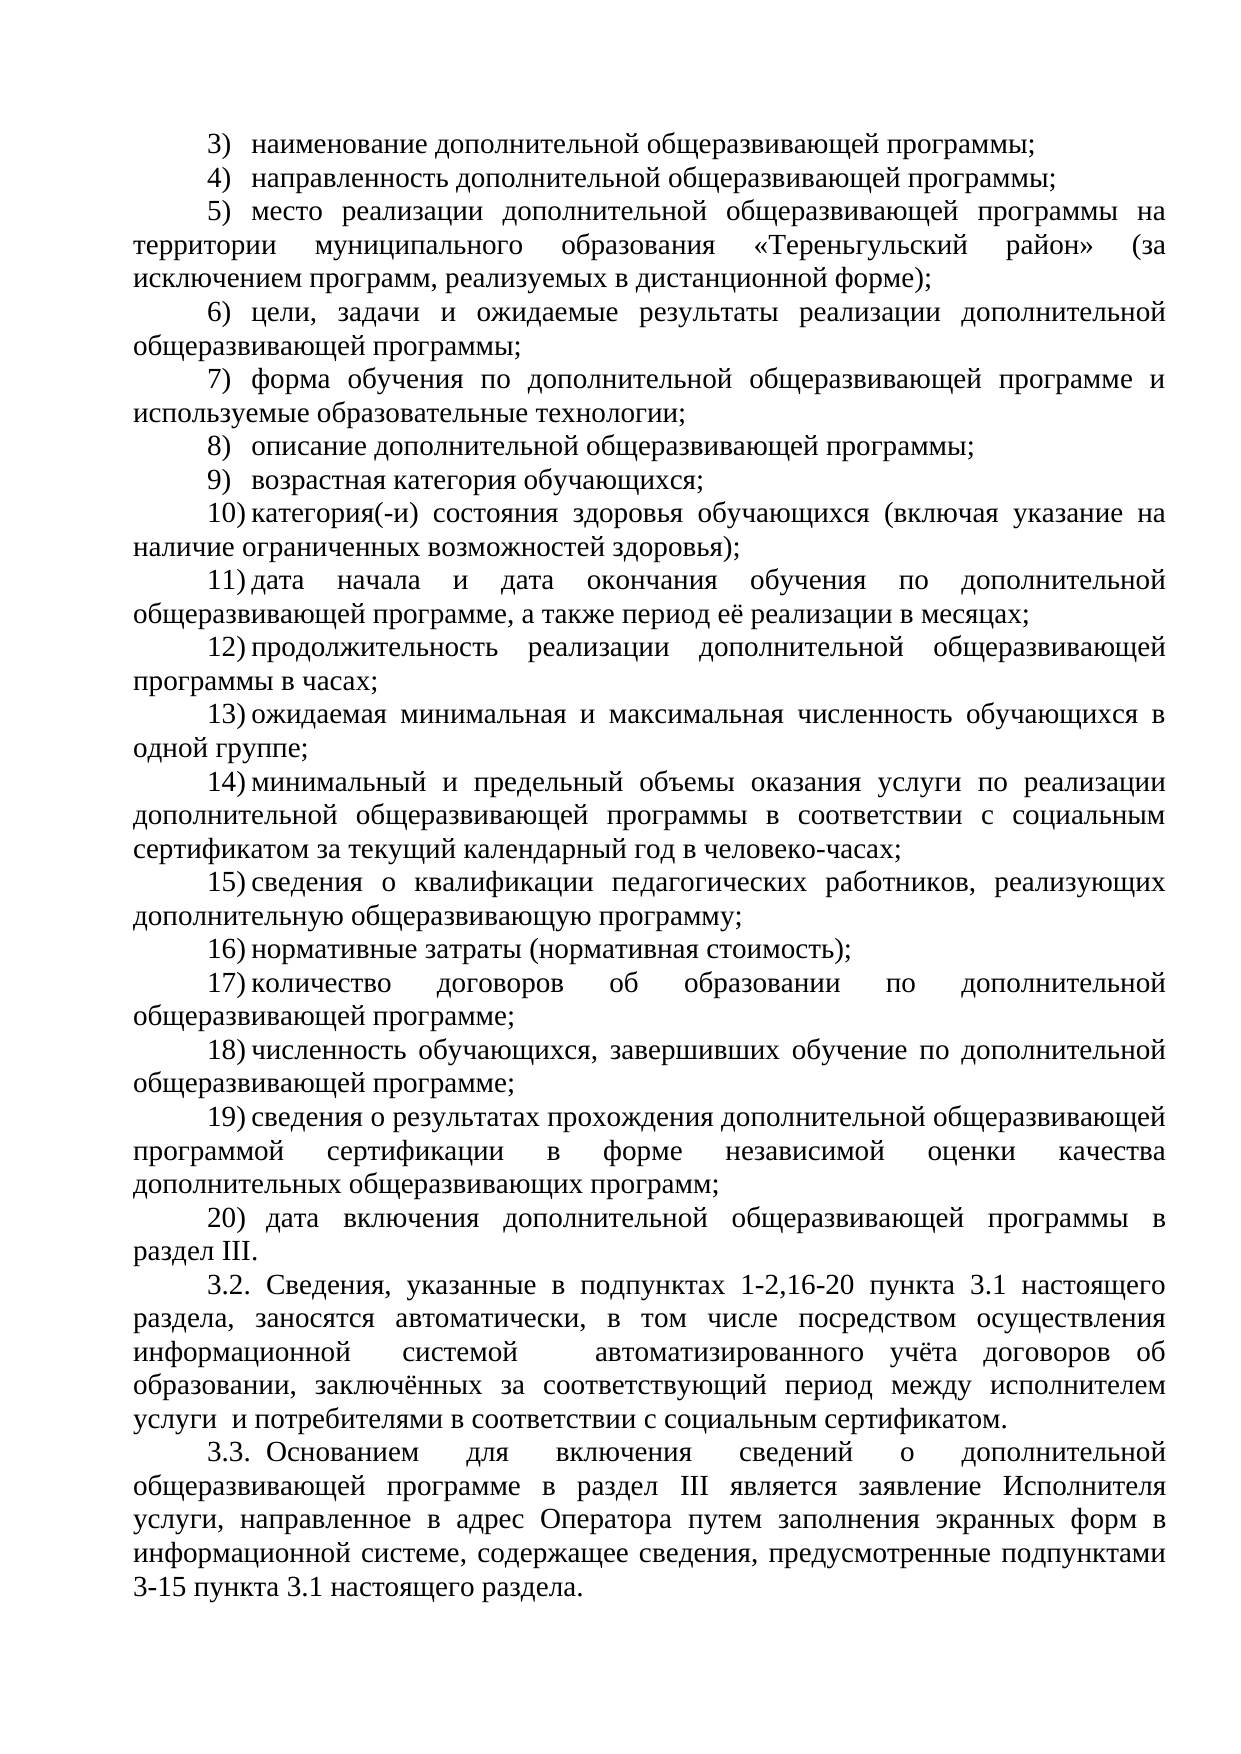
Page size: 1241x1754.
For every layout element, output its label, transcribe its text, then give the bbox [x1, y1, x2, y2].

list направленность дополнительной общеразвивающей программы; [133, 160, 1167, 193]
list ожидаемая минимальная и максимальная численность обучающихся в одной группе; [133, 697, 1167, 764]
list категория(-и) состояния здоровья обучающихся (включая указание на наличие ограниченных возможностей здоровья); [133, 495, 1167, 562]
list цели, задачи и ожидаемые результаты реализации дополнительной общеразвивающей программы; [133, 294, 1167, 361]
list продолжительность реализации дополнительной общеразвивающей программы в часах; [133, 629, 1167, 697]
list форма обучения по дополнительной общеразвивающей программе и используемые образовательные технологии; [133, 361, 1167, 428]
list дата включения дополнительной общеразвивающей программы в раздел III. [133, 1200, 1167, 1267]
list количество договоров об образовании по дополнительной общеразвивающей программе; [133, 965, 1167, 1032]
list минимальный и предельный объемы оказания услуги по реализации дополнительной общеразвивающей программы в соответствии с социальным сертификатом за текущий календарный год в человеко-часах; [133, 764, 1167, 864]
list возрастная категория обучающихся; [133, 462, 1167, 495]
list наименование дополнительной общеразвивающей программы; [133, 126, 1167, 160]
list Основанием для включения сведений о дополнительной общеразвивающей программе в раздел III является заявление Исполнителя услуги, направленное в адрес Оператора путем заполнения экранных форм в информационной системе, содержащее сведения, предусмотренные подпунктами 3-15 пункта 3.1 настоящего раздела. [133, 1434, 1167, 1602]
list численность обучающихся, завершивших обучение по дополнительной общеразвивающей программе; [133, 1032, 1167, 1099]
list сведения о результатах прохождения дополнительной общеразвивающей программой сертификации в форме независимой оценки качества дополнительных общеразвивающих программ; [133, 1099, 1167, 1200]
list нормативные затраты (нормативная стоимость); [133, 931, 1167, 965]
list место реализации дополнительной общеразвивающей программы на территории муниципального образования «Тереньгульский район» (за исключением программ, реализуемых в дистанционной форме); [133, 193, 1167, 294]
list дата начала и дата окончания обучения по дополнительной общеразвивающей программе, а также период её реализации в месяцах; [133, 562, 1167, 629]
list сведения о квалификации педагогических работников, реализующих дополнительную общеразвивающую программу; [133, 864, 1167, 931]
list описание дополнительной общеразвивающей программы; [133, 428, 1167, 462]
list Сведения, указанные в подпунктах 1-2,16-20 пункта 3.1 настоящего раздела, заносятся автоматически, в том числе посредством осуществления информационной системой автоматизированного учёта договоров об образовании, заключённых за соответствующий период между исполнителем услуги и потребителями в соответствии с социальным сертификатом. [133, 1267, 1167, 1434]
